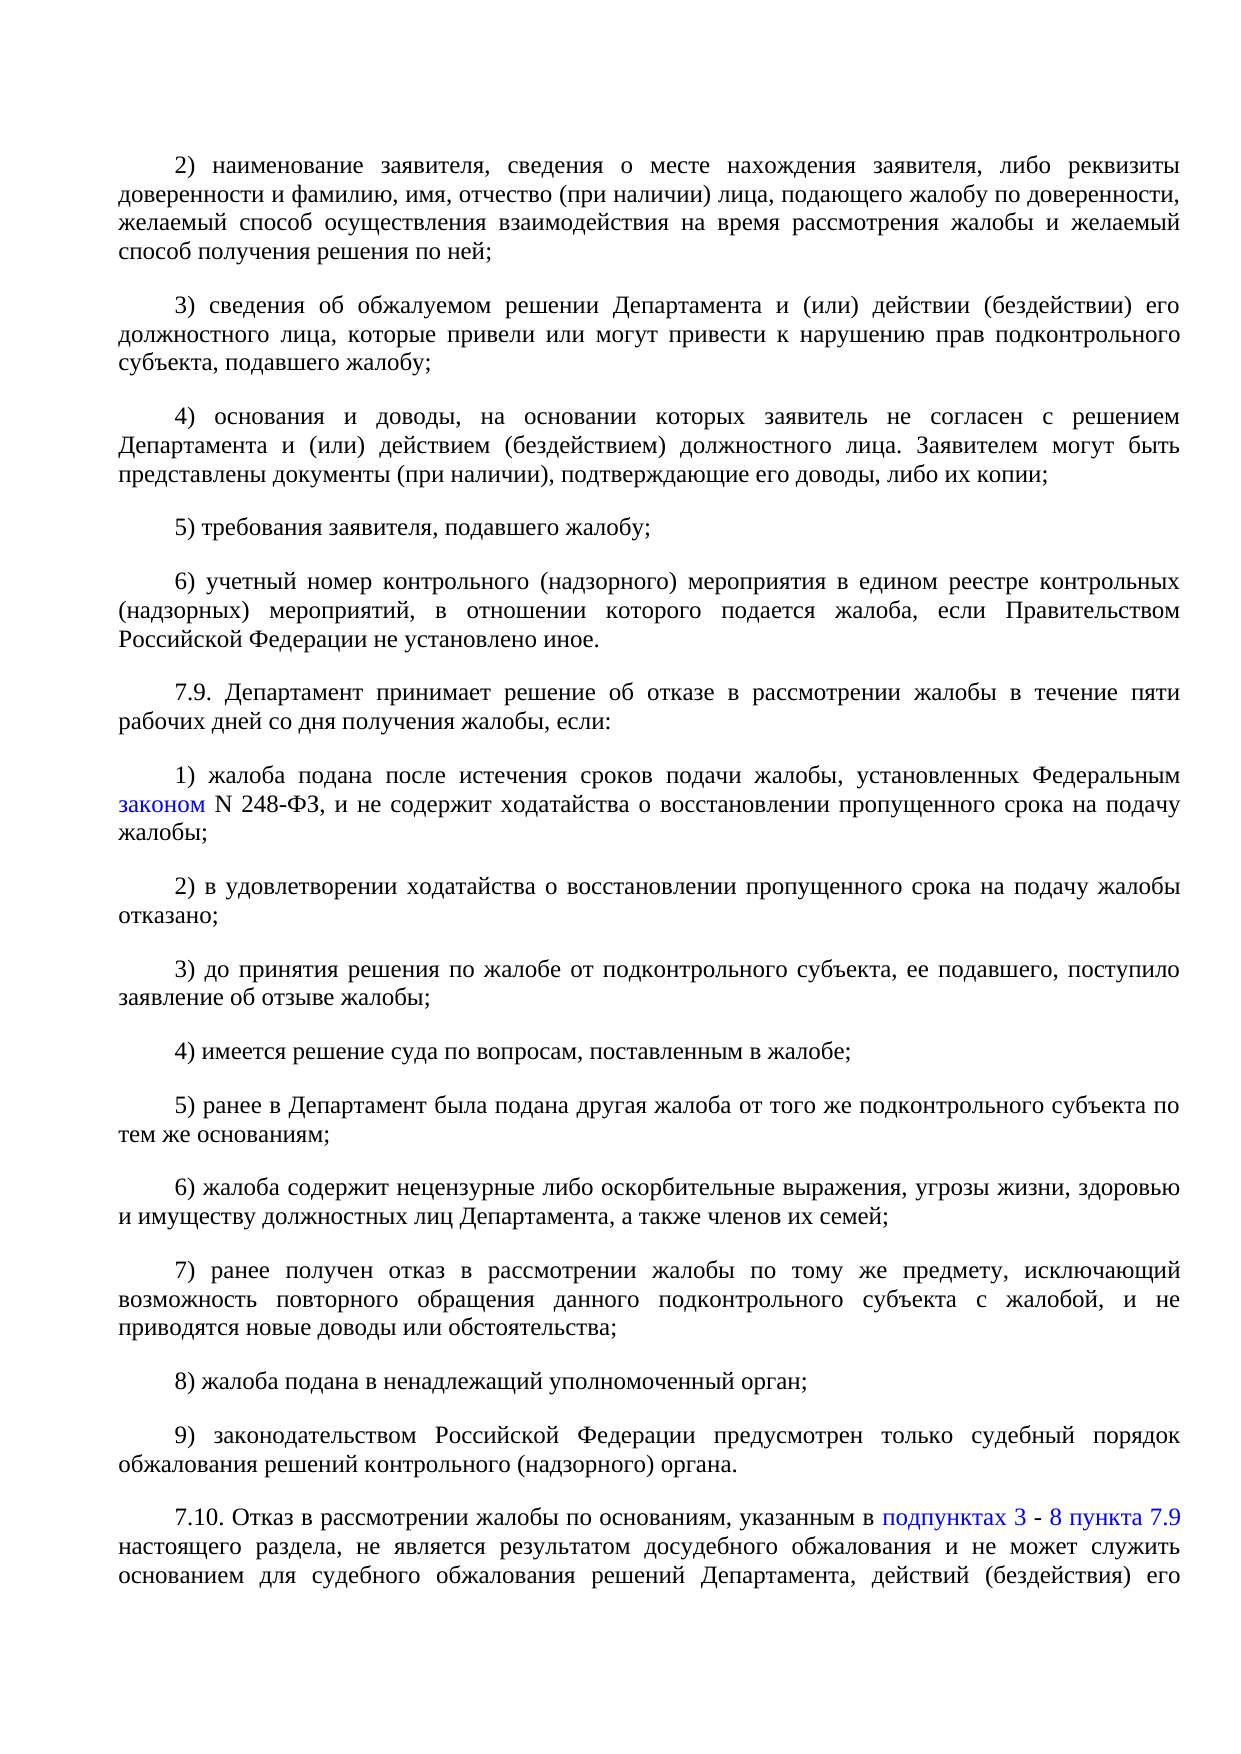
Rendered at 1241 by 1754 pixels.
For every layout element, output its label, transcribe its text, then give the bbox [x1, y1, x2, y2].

text 7) ранее получен отказ в рассмотрении жалобы по тому же предмету, исключающий возможность повторного обращения данного подконтрольного субъекта с жалобой, и не приводятся новые доводы или обстоятельства; [118, 1255, 1181, 1341]
text 5) требования заявителя, подавшего жалобу; [118, 512, 1181, 541]
text 4) имеется решение суда по вопросам, поставленным в жалобе; [118, 1036, 1181, 1065]
text 3) сведения об обжалуемом решении Департамента и (или) действии (бездействии) его должностного лица, которые привели или могут привести к нарушению прав подконтрольного субъекта, подавшего жалобу; [118, 290, 1181, 376]
text 2) в удовлетворении ходатайства о восстановлении пропущенного срока на подачу жалобы отказано; [118, 871, 1181, 929]
text 9) законодательством Российской Федерации предусмотрен только судебный порядок обжалования решений контрольного (надзорного) органа. [118, 1420, 1181, 1477]
text 3) до принятия решения по жалобе от подконтрольного субъекта, ее подавшего, поступило заявление об отзыве жалобы; [118, 954, 1181, 1011]
text 7.9. Департамент принимает решение об отказе в рассмотрении жалобы в течение пяти рабочих дней со дня получения жалобы, если: [118, 677, 1181, 735]
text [118, 1502, 1181, 1589]
text 6) жалоба содержит нецензурные либо оскорбительные выражения, угрозы жизни, здоровью и имуществу должностных лиц Департамента, а также членов их семей; [118, 1172, 1181, 1230]
text 4) основания и доводы, на основании которых заявитель не согласен с решением Департамента и (или) действием (бездействием) должностного лица. Заявителем могут быть представлены документы (при наличии), подтверждающие его доводы, либо их копии; [118, 401, 1181, 487]
text 6) учетный номер контрольного (надзорного) мероприятия в едином реестре контрольных (надзорных) мероприятий, в отношении которого подается жалоба, если Правительством Российской Федерации не установлено иное. [118, 566, 1181, 652]
text 2) наименование заявителя, сведения о месте нахождения заявителя, либо реквизиты доверенности и фамилию, имя, отчество (при наличии) лица, подающего жалобу по доверенности, желаемый способ осуществления взаимодействия на время рассмотрения жалобы и желаемый способ получения решения по ней; [118, 150, 1181, 265]
text 5) ранее в Департамент была подана другая жалоба от того же подконтрольного субъекта по тем же основаниям; [118, 1090, 1181, 1147]
text 8) жалоба подана в ненадлежащий уполномоченный орган; [118, 1366, 1181, 1395]
text 1) жалоба подана после истечения сроков подачи жалобы, установленных Федеральным законом N 248-ФЗ, и не содержит ходатайства о восстановлении пропущенного срока на подачу жалобы; [118, 760, 1181, 846]
